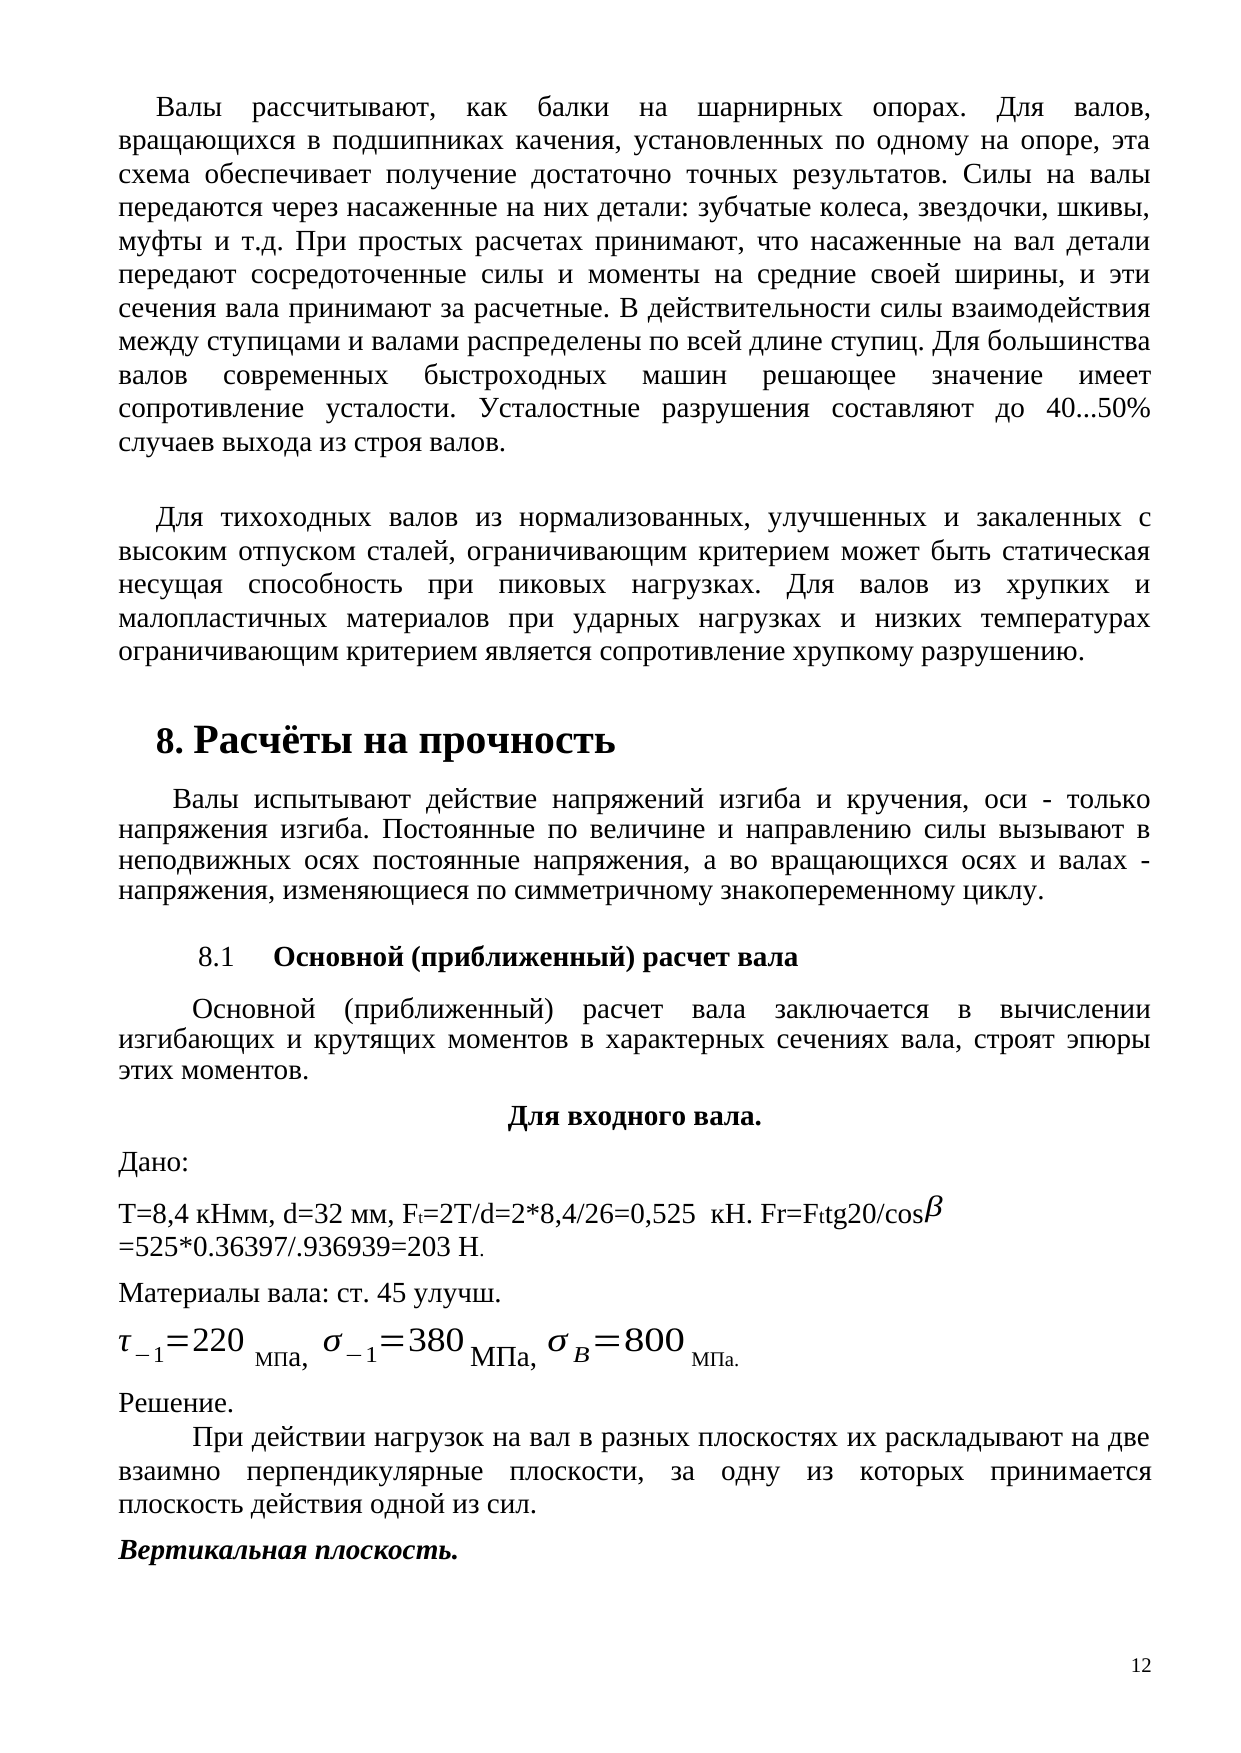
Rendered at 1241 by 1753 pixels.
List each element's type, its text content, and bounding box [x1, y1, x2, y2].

text Основной (приближенный) расчет вала заключается в вычислении изгибающих и крутящих моментов в характерных сечениях вала, строят эпюры этих моментов. [118, 994, 1152, 1086]
text Дано: [118, 1144, 1152, 1178]
text При действии нагрузок на вал в разных плоскостях их раскладывают на две взаимно перпендикулярные плоскости, за одну из которых принимается плоскость действия одной из сил. [118, 1419, 1152, 1520]
text Решение. [118, 1386, 1152, 1419]
text Для входного вала. [118, 1098, 1152, 1132]
text Для тихоходных валов из нормализованных, улучшенных и закаленных с высоким отпуском сталей, ограничивающим критерием может быть статическая несущая способность при пиковых нагрузках. Для валов из хрупких и малопластичных материалов при ударных нагрузках и низких температурах ограничивающим критерием является сопротивление хрупкому разрушению. [118, 499, 1152, 667]
text Т=8,4 кНмм, d=32 мм, Ft=2T/d=2*8,4/26=0,525 кH. Fr=Fttg20/cos=525*0.36397/.936939=203 H. [118, 1190, 1152, 1263]
list Основной (приближенный) расчет вала [198, 939, 1152, 973]
text Материалы вала: ст. 45 улучш. [118, 1275, 1152, 1309]
list Расчёты на прочность [156, 715, 1152, 763]
text Вертикальная плоскость. [118, 1532, 1152, 1566]
text Валы рассчитывают, как балки на шарнирных опорах. Для валов, вращающихся в подшипниках качения, установленных по одному на опоре, эта схема обеспечивает получение достаточно точных результатов. Силы на валы передаются через насаженные на них детали: зубчатые колеса, звездочки, шкивы, муфты и т.д. При простых расчетах принимают, что насаженные на вал детали передают сосредоточенные силы и моменты на средние своей ширины, и эти сечения вала принимают за расчетные. В действительности силы взаимодействия между ступицами и валами распределены по всей длине ступиц. Для большинства валов современных быстроходных машин решающее значение имеет сопротивление усталости. Усталостные разрушения составляют до 40...50% случаев выхода из строя валов. [118, 89, 1152, 458]
text МПа, МПа, МПа. [118, 1321, 1152, 1373]
text Валы испытывают действие напряжений изгиба и кручения, оси - только напряжения изгиба. Постоянные по величине и направлению силы вызывают в неподвижных осях постоянные напряжения, а во вращающихся осях и валах - напряжения, изменяющиеся по симметричному знакопеременному циклу. [118, 784, 1152, 906]
